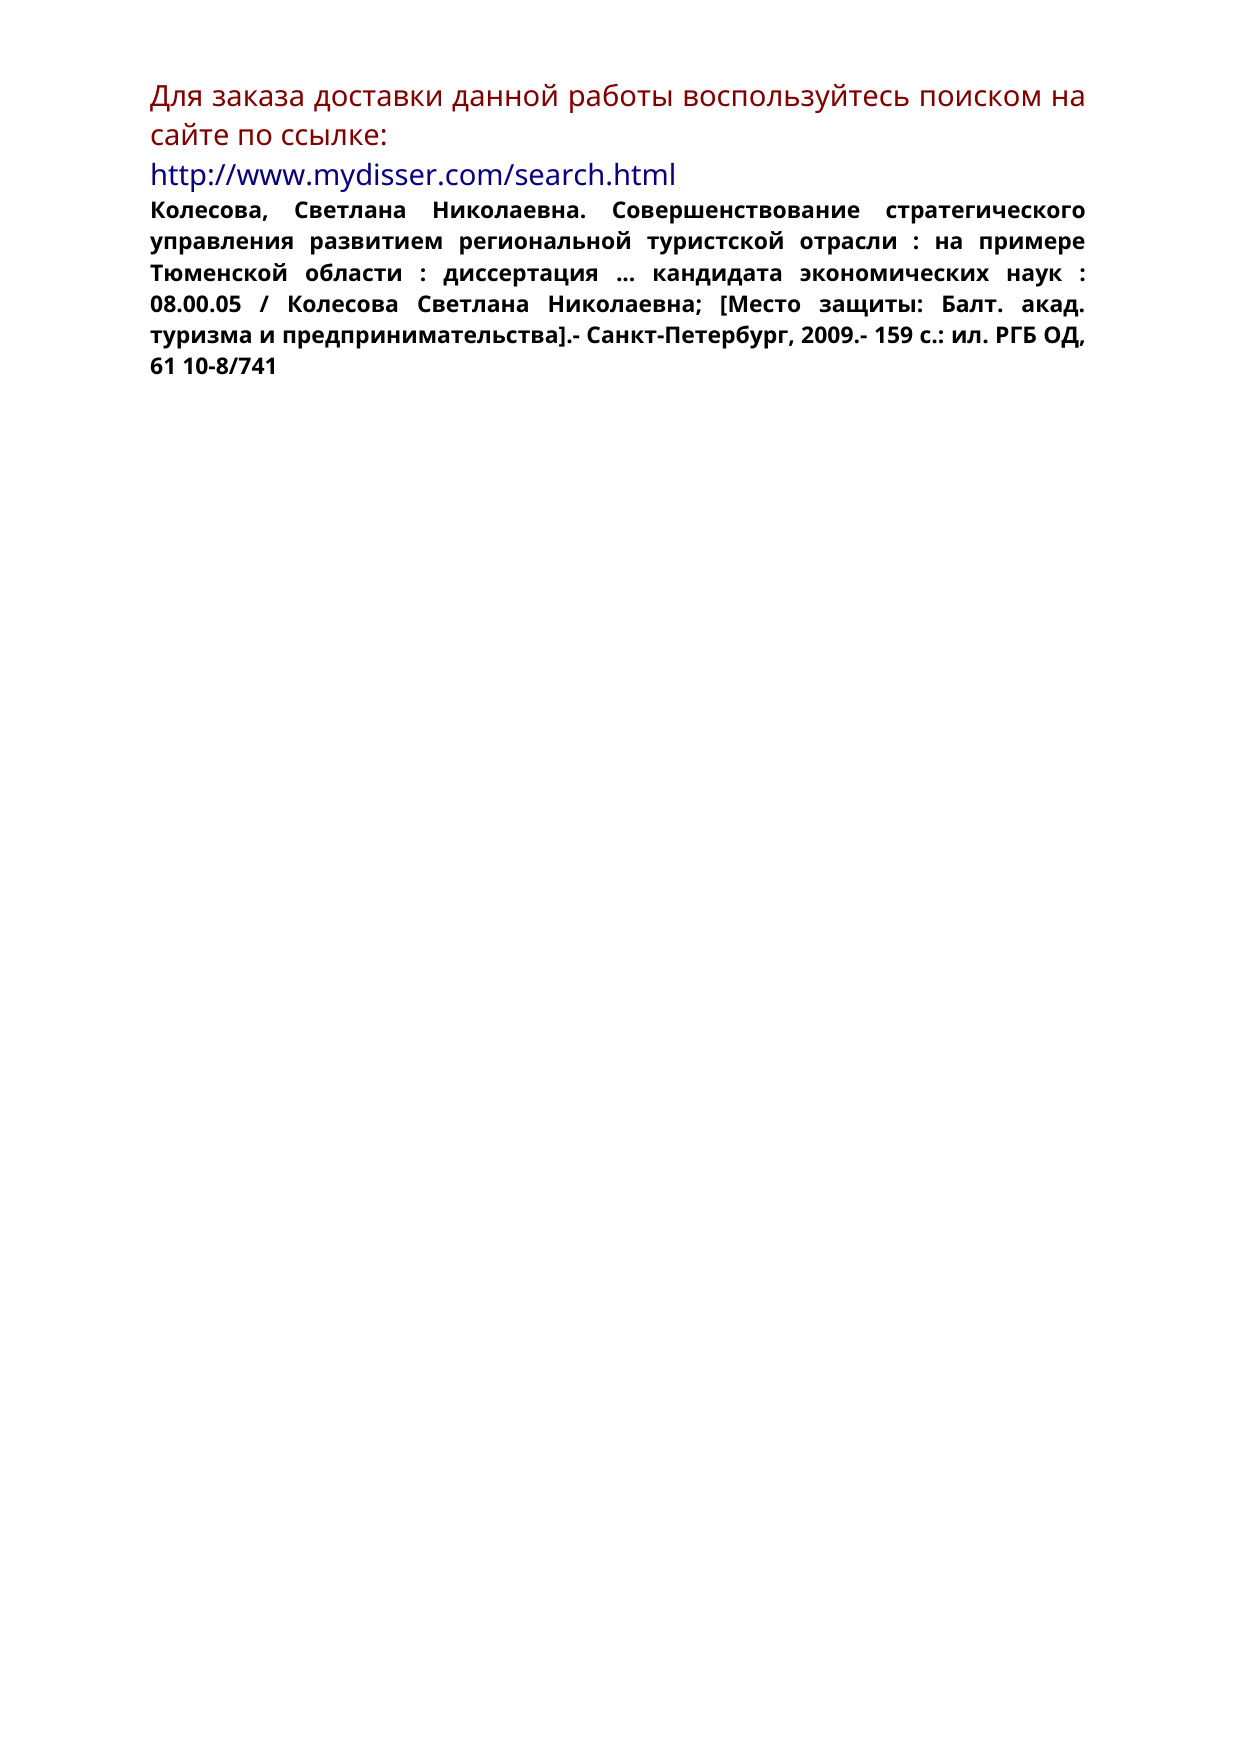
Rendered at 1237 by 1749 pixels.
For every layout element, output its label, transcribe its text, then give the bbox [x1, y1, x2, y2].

text Колесова, Светлана Николаевна. Совершенствование стратегического управления развитием региональной туристской отрасли : на примере Тюменской области : диссертация ... кандидата экономических наук : 08.00.05 / Колесова Светлана Николаевна; [Место защиты: Балт. акад. туризма и предпринимательства].- Санкт-Петербург, 2009.- 159 с.: ил. РГБ ОД, 61 10-8/741 [150, 194, 1086, 382]
